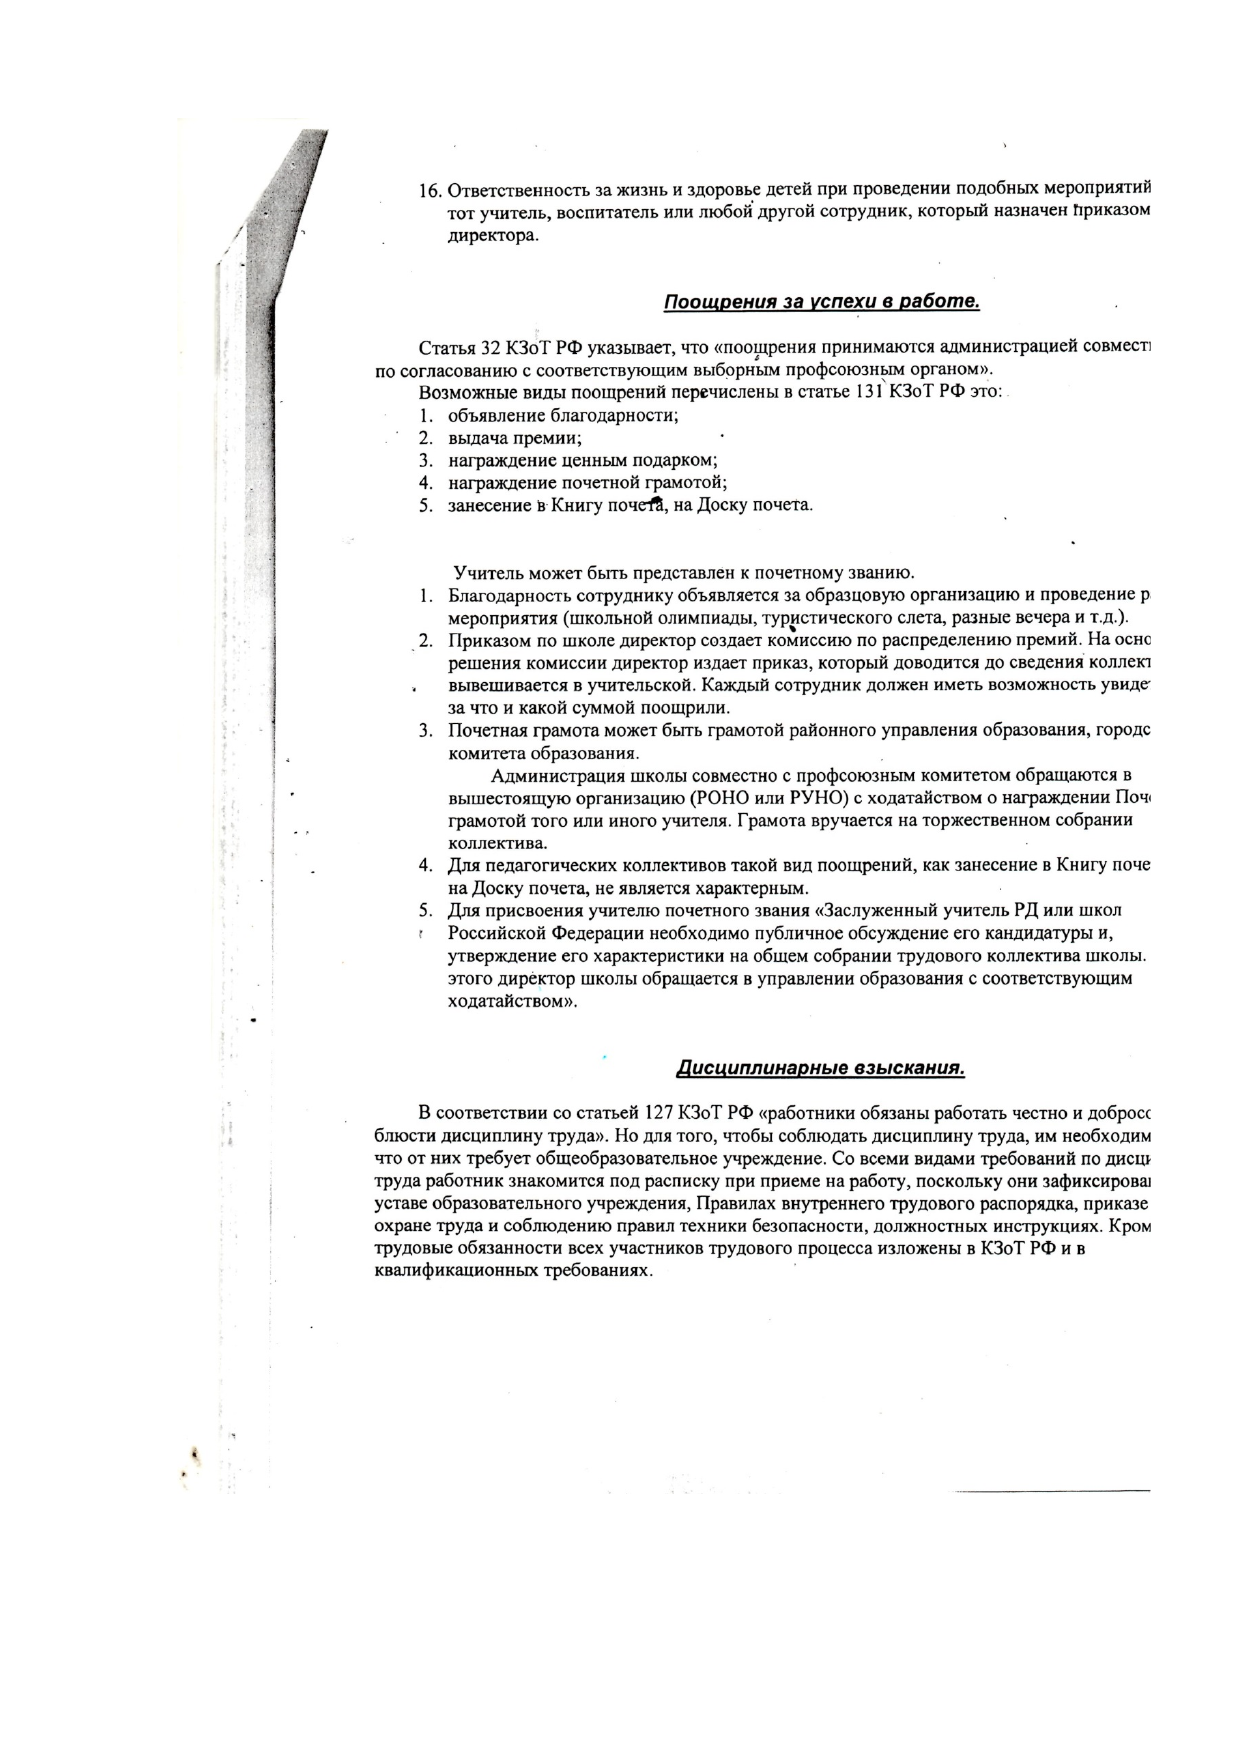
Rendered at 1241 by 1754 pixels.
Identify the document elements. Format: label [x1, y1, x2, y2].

picture [177, 118, 1151, 1494]
